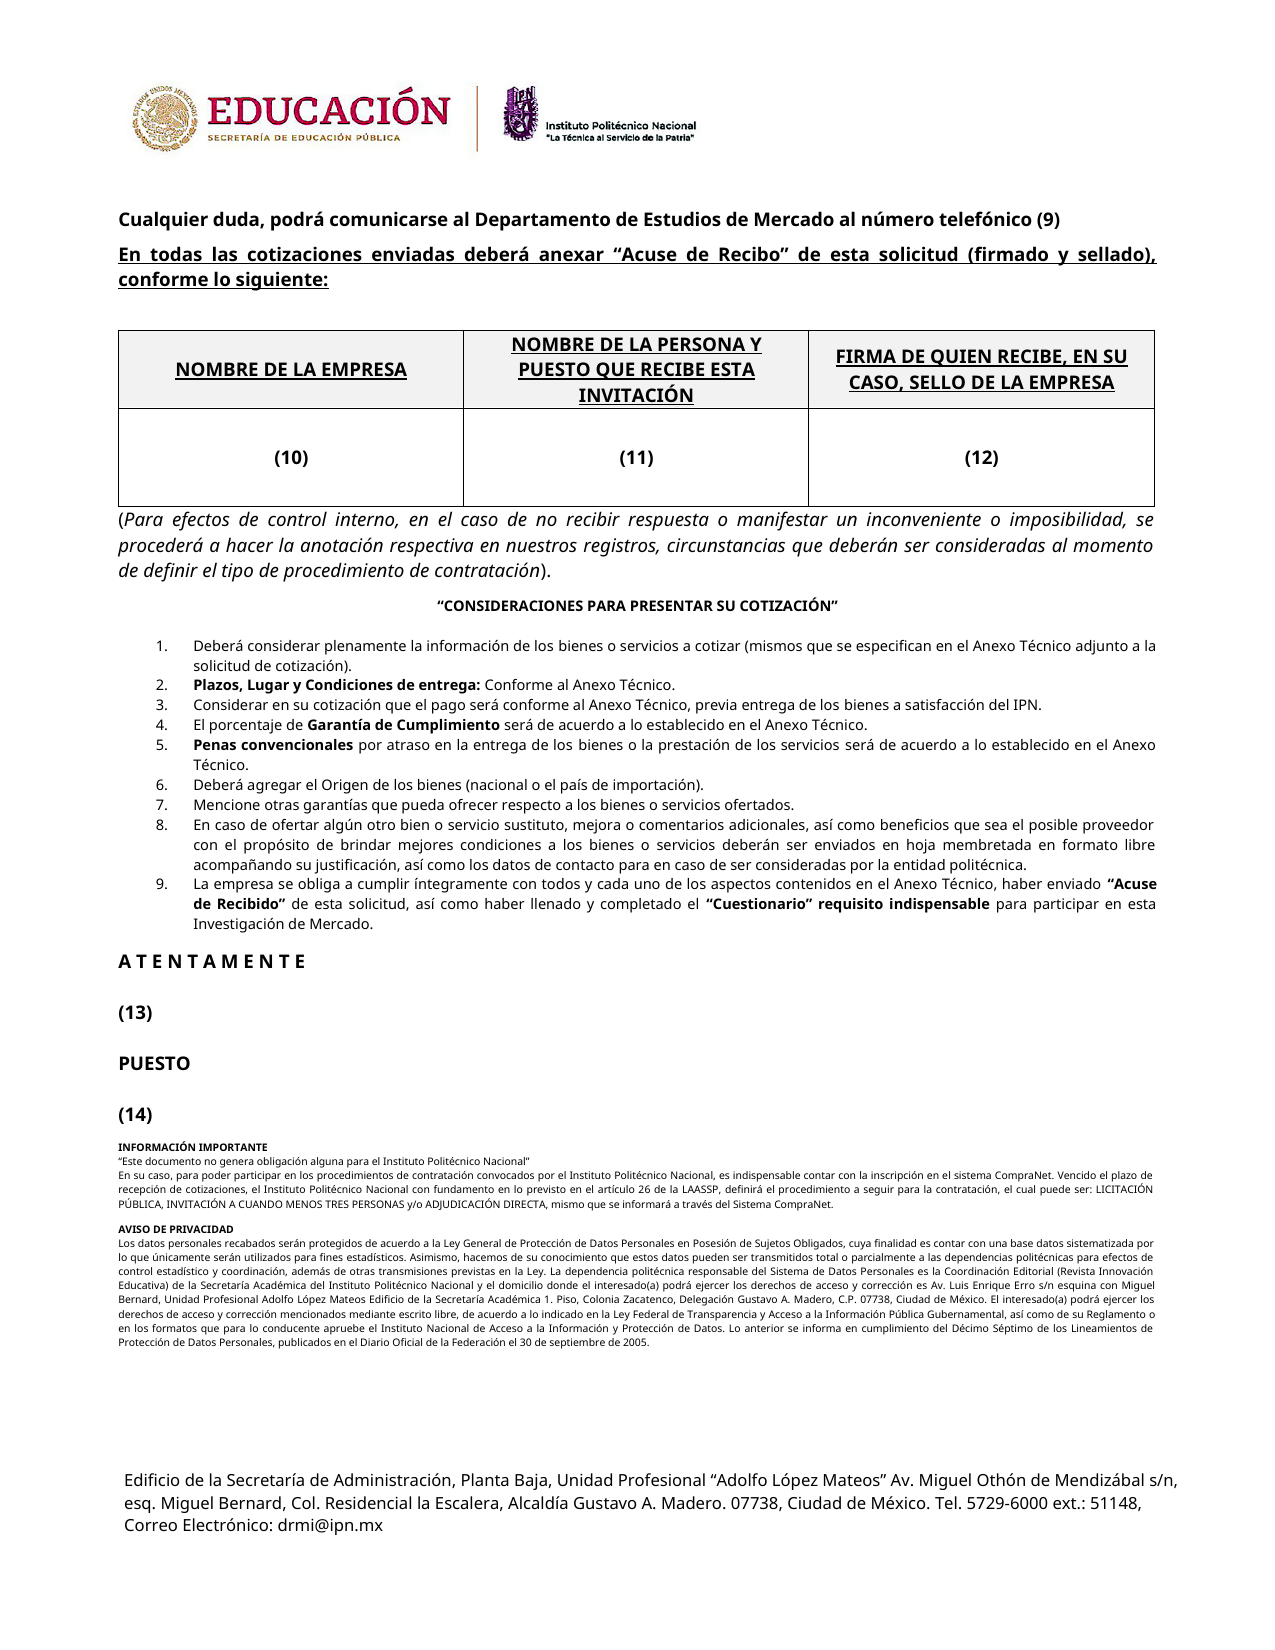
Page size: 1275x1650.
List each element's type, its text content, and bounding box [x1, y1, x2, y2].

text PUESTO [118, 1050, 1157, 1076]
list En caso de ofertar algún otro bien o servicio sustituto, mejora o comentarios adicionales, así como beneficios que sea el posible proveedor con el propósito de brindar mejores condiciones a los bienes o servicios deberán ser enviados en hoja membretada en formato libre acompañando su justificación, así como los datos de contacto para en caso de ser consideradas por la entidad politécnica. [156, 814, 1157, 874]
text AVISO DE PRIVACIDAD [118, 1211, 1157, 1236]
table_cell (12) [809, 409, 1154, 506]
text “CONSIDERACIONES PARA PRESENTAR SU COTIZACIÓN” [118, 596, 1157, 616]
list La empresa se obliga a cumplir íntegramente con todos y cada uno de los aspectos contenidos en el Anexo Técnico, haber enviado “Acuse de Recibido” de esta solicitud, así como haber llenado y completado el “Cuestionario” requisito indispensable para participar en esta Investigación de Mercado. [156, 874, 1157, 934]
text En su caso, para poder participar en los procedimientos de contratación convocados por el Instituto Politécnico Nacional, es indispensable contar con la inscripción en el sistema CompraNet. Vencido el plazo de recepción de cotizaciones, el Instituto Politécnico Nacional con fundamento en lo previsto en el artículo 26 de la LAASSP, definirá el procedimiento a seguir para la contratación, el cual puede ser: LICITACIÓN PÚBLICA, INVITACIÓN A CUANDO MENOS TRES PERSONAS y/o ADJUDICACIÓN DIRECTA, mismo que se informará a través del Sistema CompraNet. [118, 1169, 1157, 1211]
text A T E N T A M E N T E [118, 948, 1157, 973]
table_cell (11) [464, 409, 808, 506]
text En todas las cotizaciones enviadas deberá anexar “Acuse de Recibo” de esta solicitud (firmado y sellado), conforme lo siguiente: [118, 264, 1157, 292]
text INFORMACIÓN IMPORTANTE [118, 1129, 1157, 1154]
list Plazos, Lugar y Condiciones de entrega: Conforme al Anexo Técnico. [156, 675, 1157, 695]
text (Para efectos de control interno, en el caso de no recibir respuesta o manifestar un inconveniente o imposibilidad, se procederá a hacer la anotación respectiva en nuestros registros, circunstancias que deberán ser consideradas al momento de definir el tipo de procedimiento de contratación). [118, 507, 1157, 583]
text (14) [118, 1101, 1157, 1127]
list Deberá agregar el Origen de los bienes (nacional o el país de importación). [156, 775, 1157, 794]
table_header NOMBRE DE LA EMPRESA [119, 331, 463, 407]
text Cualquier duda, podrá comunicarse al Departamento de Estudios de Mercado al número telefónico (9) [118, 207, 1138, 232]
text En todas las cotizaciones enviadas deberá anexar “Acuse de Recibo” de esta solicitud (firmado y sellado), conforme lo siguiente: [118, 241, 1157, 263]
picture [118, 67, 731, 174]
list Mencione otras garantías que pueda ofrecer respecto a los bienes o servicios ofertados. [156, 794, 1157, 814]
list El porcentaje de Garantía de Cumplimiento será de acuerdo a lo establecido en el Anexo Técnico. [156, 715, 1157, 735]
table_header NOMBRE DE LA PERSONA Y PUESTO QUE RECIBE ESTA INVITACIÓN [464, 331, 808, 407]
text “Este documento no genera obligación alguna para el Instituto Politécnico Nacional” [118, 1154, 1157, 1169]
table_header FIRMA DE QUIEN RECIBE, EN SU CASO, SELLO DE LA EMPRESA [809, 331, 1154, 407]
list Deberá considerar plenamente la información de los bienes o servicios a cotizar (mismos que se especifican en el Anexo Técnico adjunto a la solicitud de cotización). [156, 635, 1157, 675]
table_cell (10) [119, 409, 463, 506]
text (13) [118, 999, 1157, 1024]
text Los datos personales recabados serán protegidos de acuerdo a la Ley General de Protección de Datos Personales en Posesión de Sujetos Obligados, cuya finalidad es contar con una base datos sistematizada por lo que únicamente serán utilizados para fines estadísticos. Asimismo, hacemos de su conocimiento que estos datos pueden ser transmitidos total o parcialmente a las dependencias politécnicas para efectos de control estadístico y coordinación, además de otras transmisiones previstas en la Ley. La dependencia politécnica responsable del Sistema de Datos Personales es la Coordinación Editorial (Revista Innovación Educativa) de la Secretaría Académica del Instituto Politécnico Nacional y el domicilio donde el interesado(a) podrá ejercer los derechos de acceso y corrección es Av. Luis Enrique Erro s/n esquina con Miguel Bernard, Unidad Profesional Adolfo López Mateos Edificio de la Secretaría Académica 1. Piso, Colonia Zacatenco, Delegación Gustavo A. Madero, C.P. 07738, Ciudad de México. El interesado(a) podrá ejercer los derechos de acceso y corrección mencionados mediante escrito libre, de acuerdo a lo indicado en la Ley Federal de Transparencia y Acceso a la Información Pública Gubernamental, así como de su Reglamento o en los formatos que para lo conducente apruebe el Instituto Nacional de Acceso a la Información y Protección de Datos. Lo anterior se informa en cumplimiento del Décimo Séptimo de los Lineamientos de Protección de Datos Personales, publicados en el Diario Oficial de la Federación el 30 de septiembre de 2005. [118, 1236, 1157, 1349]
list Considerar en su cotización que el pago será conforme al Anexo Técnico, previa entrega de los bienes a satisfacción del IPN. [156, 695, 1157, 715]
list Penas convencionales por atraso en la entrega de los bienes o la prestación de los servicios será de acuerdo a lo establecido en el Anexo Técnico. [156, 735, 1157, 775]
